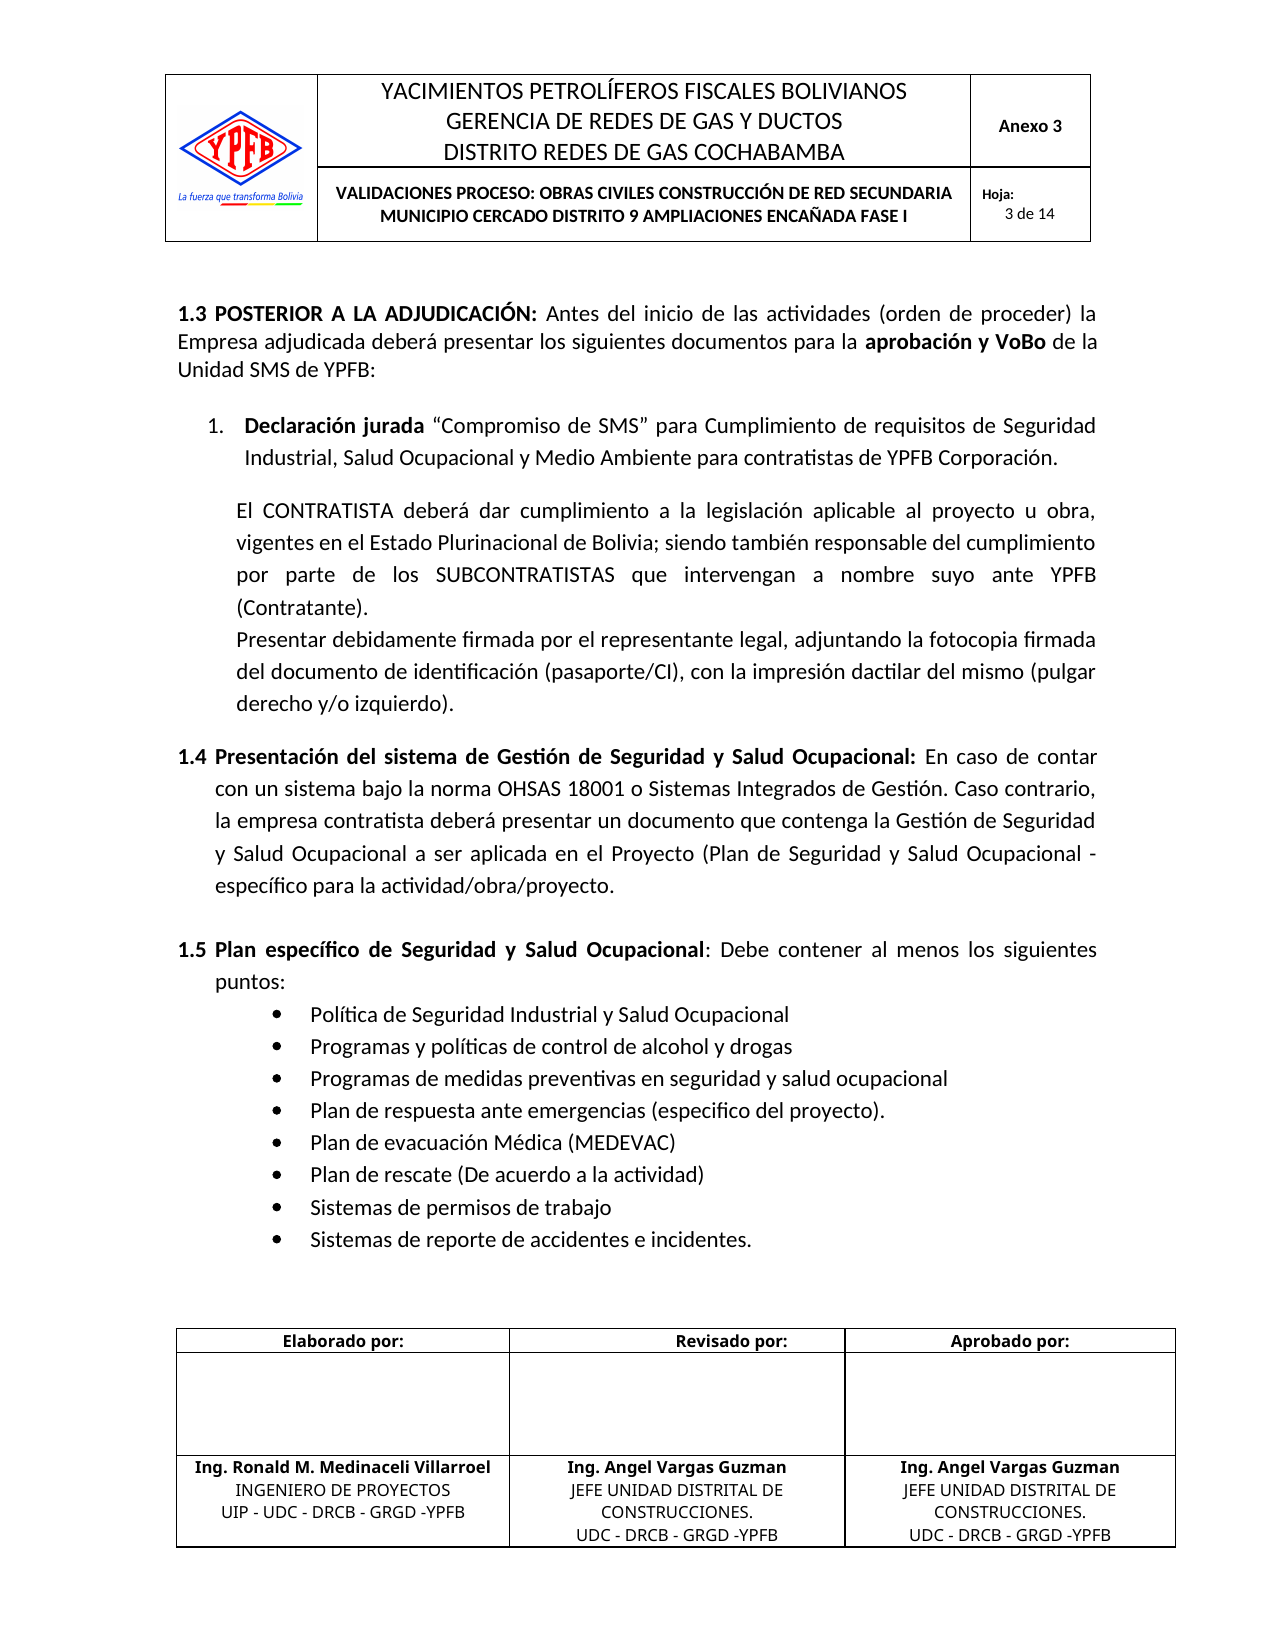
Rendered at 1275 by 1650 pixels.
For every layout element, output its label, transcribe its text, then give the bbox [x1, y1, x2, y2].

list Programas y políticas de control de alcohol y drogas [273, 1032, 1098, 1060]
list Sistemas de permisos de trabajo [273, 1193, 1098, 1221]
text El CONTRATISTA deberá dar cumplimiento a la legislación aplicable al proyecto u obra, vigentes en el Estado Plurinacional de Bolivia; siendo también responsable del cumplimiento por parte de los SUBCONTRATISTAS que intervengan a nombre suyo ante YPFB (Contratante). [236, 496, 1098, 621]
list Presentación del sistema de Gestión de Seguridad y Salud Ocupacional: En caso de contar con un sistema bajo la norma OHSAS 18001 o Sistemas Integrados de Gestión. Caso contrario, la empresa contratista deberá presentar un documento que contenga la Gestión de Seguridad y Salud Ocupacional a ser aplicada en el Proyecto (Plan de Seguridad y Salud Ocupacional - específico para la actividad/obra/proyecto. [177, 742, 1098, 899]
list Plan de respuesta ante emergencias (especifico del proyecto). [273, 1096, 1098, 1124]
list Plan de rescate (De acuerdo a la actividad) [273, 1161, 1098, 1189]
text 1.3 POSTERIOR A LA ADJUDICACIÓN: Antes del inicio de las actividades (orden de proceder) la Empresa adjudicada deberá presentar los siguientes documentos para la aprobación y VoBo de la Unidad SMS de YPFB: [177, 299, 1098, 383]
list Declaración jurada “Compromiso de SMS” para Cumplimiento de requisitos de Seguridad Industrial, Salud Ocupacional y Medio Ambiente para contratistas de YPFB Corporación. [207, 411, 1098, 471]
text Presentar debidamente firmada por el representante legal, adjuntando la fotocopia firmada del documento de identificación (pasaporte/CI), con la impresión dactilar del mismo (pulgar derecho y/o izquierdo). [236, 625, 1098, 717]
list Plan de evacuación Médica (MEDEVAC) [273, 1128, 1098, 1156]
list Sistemas de reporte de accidentes e incidentes. [273, 1225, 1098, 1253]
list Política de Seguridad Industrial y Salud Ocupacional [273, 1000, 1098, 1028]
list Programas de medidas preventivas en seguridad y salud ocupacional [273, 1064, 1098, 1092]
picture [176, 105, 304, 211]
list Plan específico de Seguridad y Salud Ocupacional: Debe contener al menos los siguientes puntos: [177, 935, 1098, 996]
